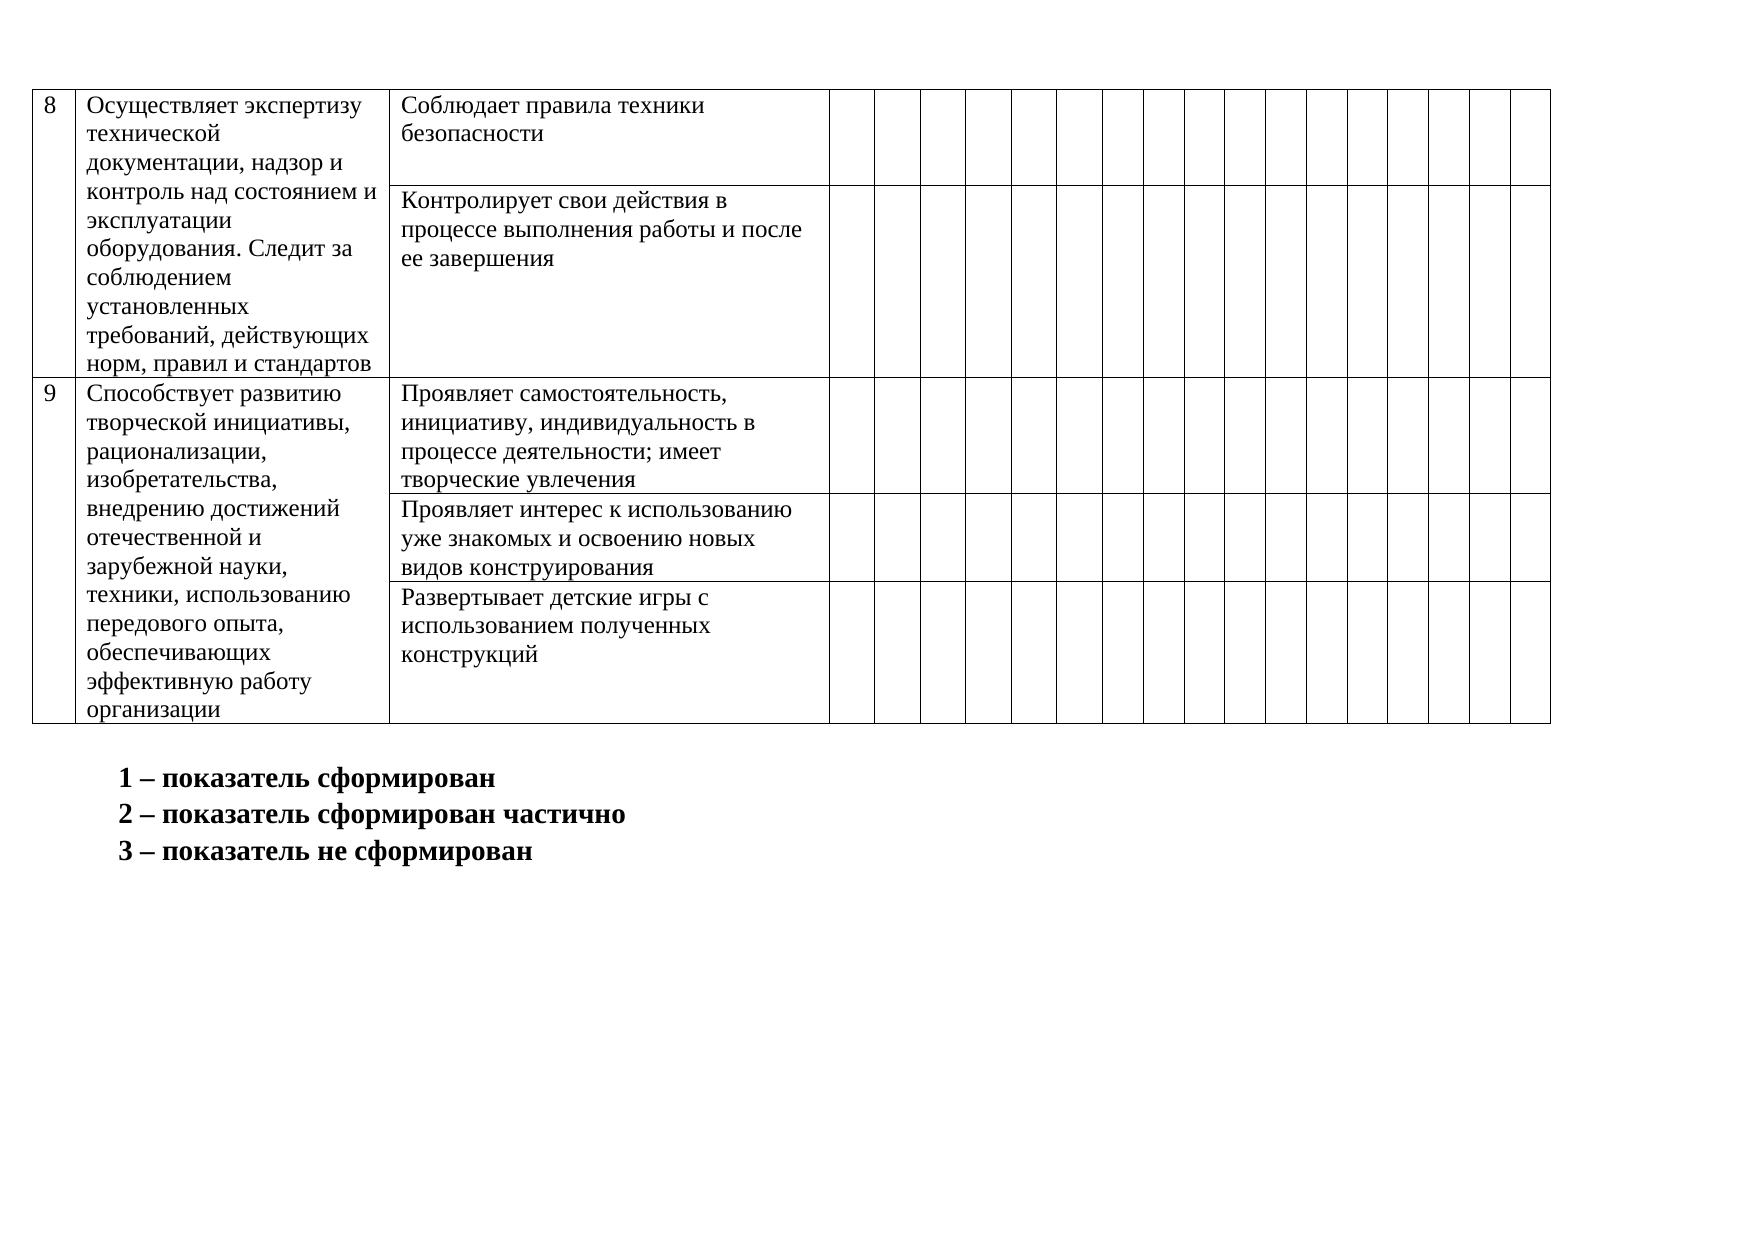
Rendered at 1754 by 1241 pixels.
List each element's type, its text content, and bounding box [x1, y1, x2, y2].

table_cell [1185, 90, 1224, 184]
table_cell [1511, 582, 1550, 723]
table_cell [1266, 494, 1306, 581]
table_cell [1144, 186, 1184, 377]
table_cell [875, 378, 920, 493]
table_cell [1057, 582, 1102, 723]
table_cell [1388, 494, 1428, 581]
table_cell 9 [33, 378, 75, 723]
table_cell [1429, 494, 1469, 581]
table_cell [1470, 90, 1510, 184]
table_cell [1012, 378, 1056, 493]
table_cell [1103, 90, 1143, 184]
table_cell [1429, 90, 1469, 184]
table_cell [1307, 378, 1347, 493]
table_cell [1470, 378, 1510, 493]
table_cell [1348, 378, 1387, 493]
table_cell [1266, 378, 1306, 493]
table_cell [830, 378, 874, 493]
table_cell 8 [33, 90, 75, 377]
table_cell [1388, 186, 1428, 377]
table_cell [1144, 494, 1184, 581]
table_cell [1266, 90, 1306, 184]
table_cell [921, 186, 965, 377]
table_cell Проявляет самостоятельность, инициативу, индивидуальность в процессе деятельности; имеет творческие увлечения [390, 378, 829, 493]
table_cell [966, 494, 1011, 581]
text 1 – показатель сформирован [118, 760, 1636, 794]
table_cell [1012, 582, 1056, 723]
table_cell [1348, 582, 1387, 723]
table_cell [1103, 582, 1143, 723]
table_cell [1511, 186, 1550, 377]
table_cell [1185, 582, 1224, 723]
table_cell [966, 378, 1011, 493]
table_cell [1144, 90, 1184, 184]
table_cell [1144, 582, 1184, 723]
table_cell [1012, 90, 1056, 184]
table_cell [966, 90, 1011, 184]
table_cell [875, 90, 920, 184]
table_cell [1103, 378, 1143, 493]
table_cell [1012, 494, 1056, 581]
table_cell [1388, 582, 1428, 723]
table_cell [1225, 90, 1265, 184]
table_cell [1057, 378, 1102, 493]
table_cell [830, 186, 874, 377]
text 2 – показатель сформирован частично [118, 797, 1636, 830]
table_cell [1307, 186, 1347, 377]
table_cell [1348, 494, 1387, 581]
table_cell [1057, 186, 1102, 377]
table_cell [1388, 378, 1428, 493]
table_cell [1348, 186, 1387, 377]
table_cell [1429, 378, 1469, 493]
table_cell [1511, 90, 1550, 184]
table_cell [1470, 494, 1510, 581]
table_cell [1185, 494, 1224, 581]
table_cell [875, 582, 920, 723]
table_cell [921, 582, 965, 723]
table_cell [1225, 378, 1265, 493]
table_cell [830, 90, 874, 184]
table_cell [1057, 494, 1102, 581]
table_cell [830, 582, 874, 723]
table_cell [1057, 90, 1102, 184]
table_cell [1185, 186, 1224, 377]
table_cell Проявляет интерес к использованию уже знакомых и освоению новых видов конструирования [390, 494, 829, 581]
table_cell [1103, 494, 1143, 581]
table_cell [1266, 582, 1306, 723]
table_cell [1511, 378, 1550, 493]
table_cell Осуществляет экспертизу технической документации, надзор и контроль над состоянием и эксплуатации оборудования. Следит за соблюдением установленных требований, действующих норм, правил и стандартов [76, 90, 389, 377]
table_cell [1429, 186, 1469, 377]
table_cell [921, 90, 965, 184]
table_cell Соблюдает правила техники безопасности [390, 90, 829, 184]
table_cell [1429, 582, 1469, 723]
table_cell [966, 186, 1011, 377]
table_cell [1012, 186, 1056, 377]
table_cell [921, 378, 965, 493]
table_cell [1470, 186, 1510, 377]
table_cell [1225, 582, 1265, 723]
table_cell [1511, 494, 1550, 581]
table_cell [875, 494, 920, 581]
table_cell Контролирует свои действия в процессе выполнения работы и после ее завершения [390, 186, 829, 377]
table_cell [1307, 582, 1347, 723]
table_cell [1103, 186, 1143, 377]
table_cell [1470, 582, 1510, 723]
table_cell [1144, 378, 1184, 493]
table_cell [1185, 378, 1224, 493]
text 3 – показатель не сформирован [118, 833, 1636, 866]
table_cell [1388, 90, 1428, 184]
table_cell Развертывает детские игры с использованием полученных конструкций [390, 582, 829, 723]
table_cell [966, 582, 1011, 723]
table_cell [830, 494, 874, 581]
table_cell [1225, 494, 1265, 581]
table_cell [921, 494, 965, 581]
table_cell Способствует развитию творческой инициативы, рационализации, изобретательства, внедрению достижений отечественной и зарубежной науки, техники, использованию передового опыта, обеспечивающих эффективную работу организации [76, 378, 389, 723]
table_cell [1307, 494, 1347, 581]
table_cell [1348, 90, 1387, 184]
table_cell [875, 186, 920, 377]
table_cell [1266, 186, 1306, 377]
table_cell [1225, 186, 1265, 377]
table_cell [1307, 90, 1347, 184]
